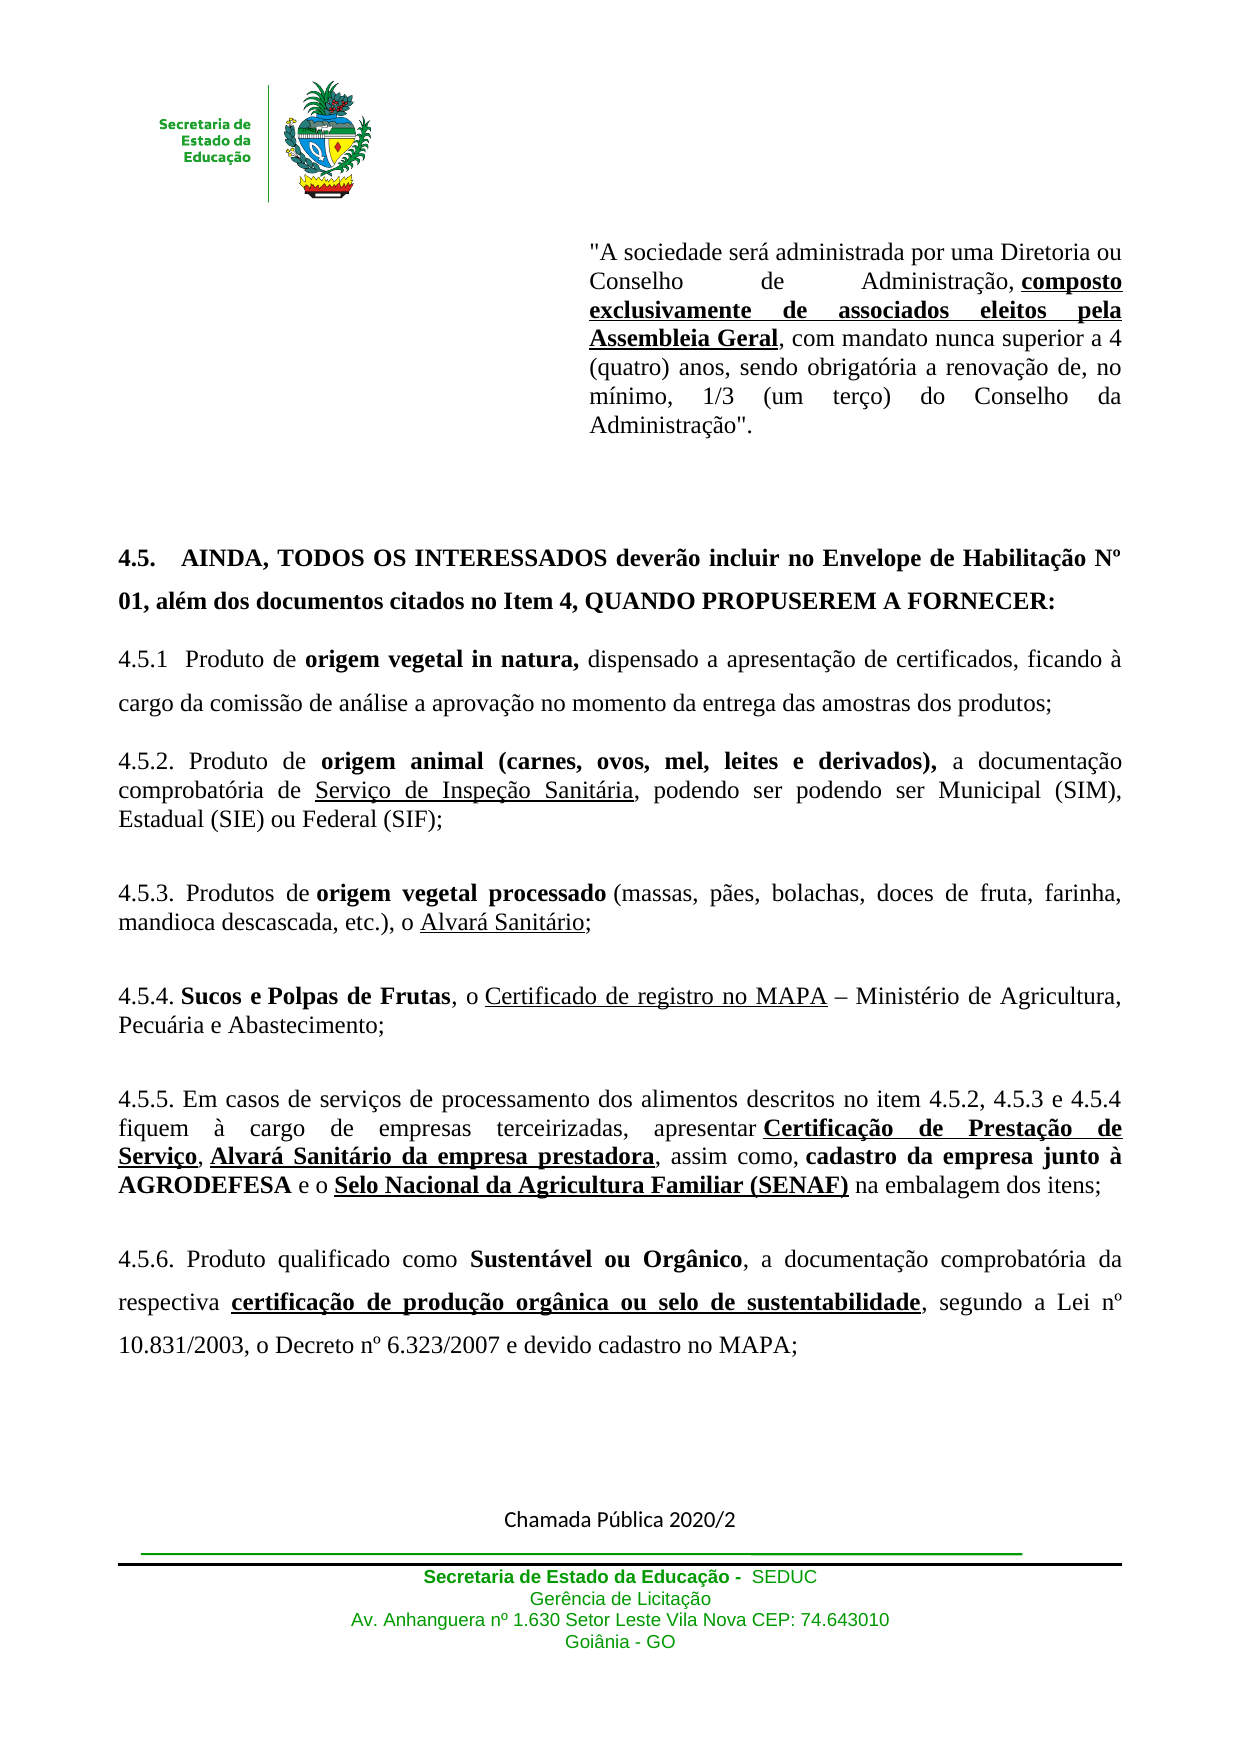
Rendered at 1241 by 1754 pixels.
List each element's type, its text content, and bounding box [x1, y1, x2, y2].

text 4.5.3. Produtos de origem vegetal processado (massas, pães, bolachas, doces de fruta, farinha, mandioca descascada, etc.), o Alvará Sanitário; [118, 878, 1122, 936]
text 4.5.1 Produto de origem vegetal in natura, dispensado a apresentação de certificados, ficando à cargo da comissão de análise a aprovação no momento da entrega das amostras dos produtos; [118, 644, 1122, 716]
text 4.5.2. Produto de origem animal (carnes, ovos, mel, leites e derivados), a documentação comprobatória de Serviço de Inspeção Sanitária, podendo ser podendo ser Municipal (SIM), Estadual (SIE) ou Federal (SIF); [118, 746, 1122, 833]
text 4.5. AINDA, TODOS OS INTERESSADOS deverão incluir no Envelope de Habilitação Nº 01, além dos documentos citados no Item 4, QUANDO PROPUSEREM A FORNECER: [118, 543, 1122, 614]
text 4.5.4. Sucos e Polpas de Frutas, o Certificado de registro no MAPA – Ministério de Agricultura, Pecuária e Abastecimento; [118, 981, 1122, 1038]
text "A sociedade será administrada por uma Diretoria ou Conselho de Administração, composto exclusivamente de associados eleitos pela Assembleia Geral, com mandato nunca superior a 4 (quatro) anos, sendo obrigatória a renovação de, no mínimo, 1/3 (um terço) do Conselho da Administração". [589, 321, 1122, 438]
text 4.5.5. Em casos de serviços de processamento dos alimentos descritos no item 4.5.2, 4.5.3 e 4.5.4 fiquem à cargo de empresas terceirizadas, apresentar Certificação de Prestação de Serviço, Alvará Sanitário da empresa prestadora, assim como, cadastro da empresa junto à AGRODEFESA e o Selo Nacional da Agricultura Familiar (SENAF) na embalagem dos itens; [118, 1084, 1122, 1199]
text 4.5.6. Produto qualificado como Sustentável ou Orgânico, a documentação comprobatória da respectiva certificação de produção orgânica ou selo de sustentabilidade, segundo a Lei nº 10.831/2003, o Decreto nº 6.323/2007 e devido cadastro no MAPA; [118, 1244, 1122, 1359]
text "A sociedade será administrada por uma Diretoria ou Conselho de Administração, composto exclusivamente de associados eleitos pela Assembleia Geral, com mandato nunca superior a 4 (quatro) anos, sendo obrigatória a renovação de, no mínimo, 1/3 (um terço) do Conselho da Administração". [589, 237, 1122, 320]
picture [118, 73, 412, 210]
